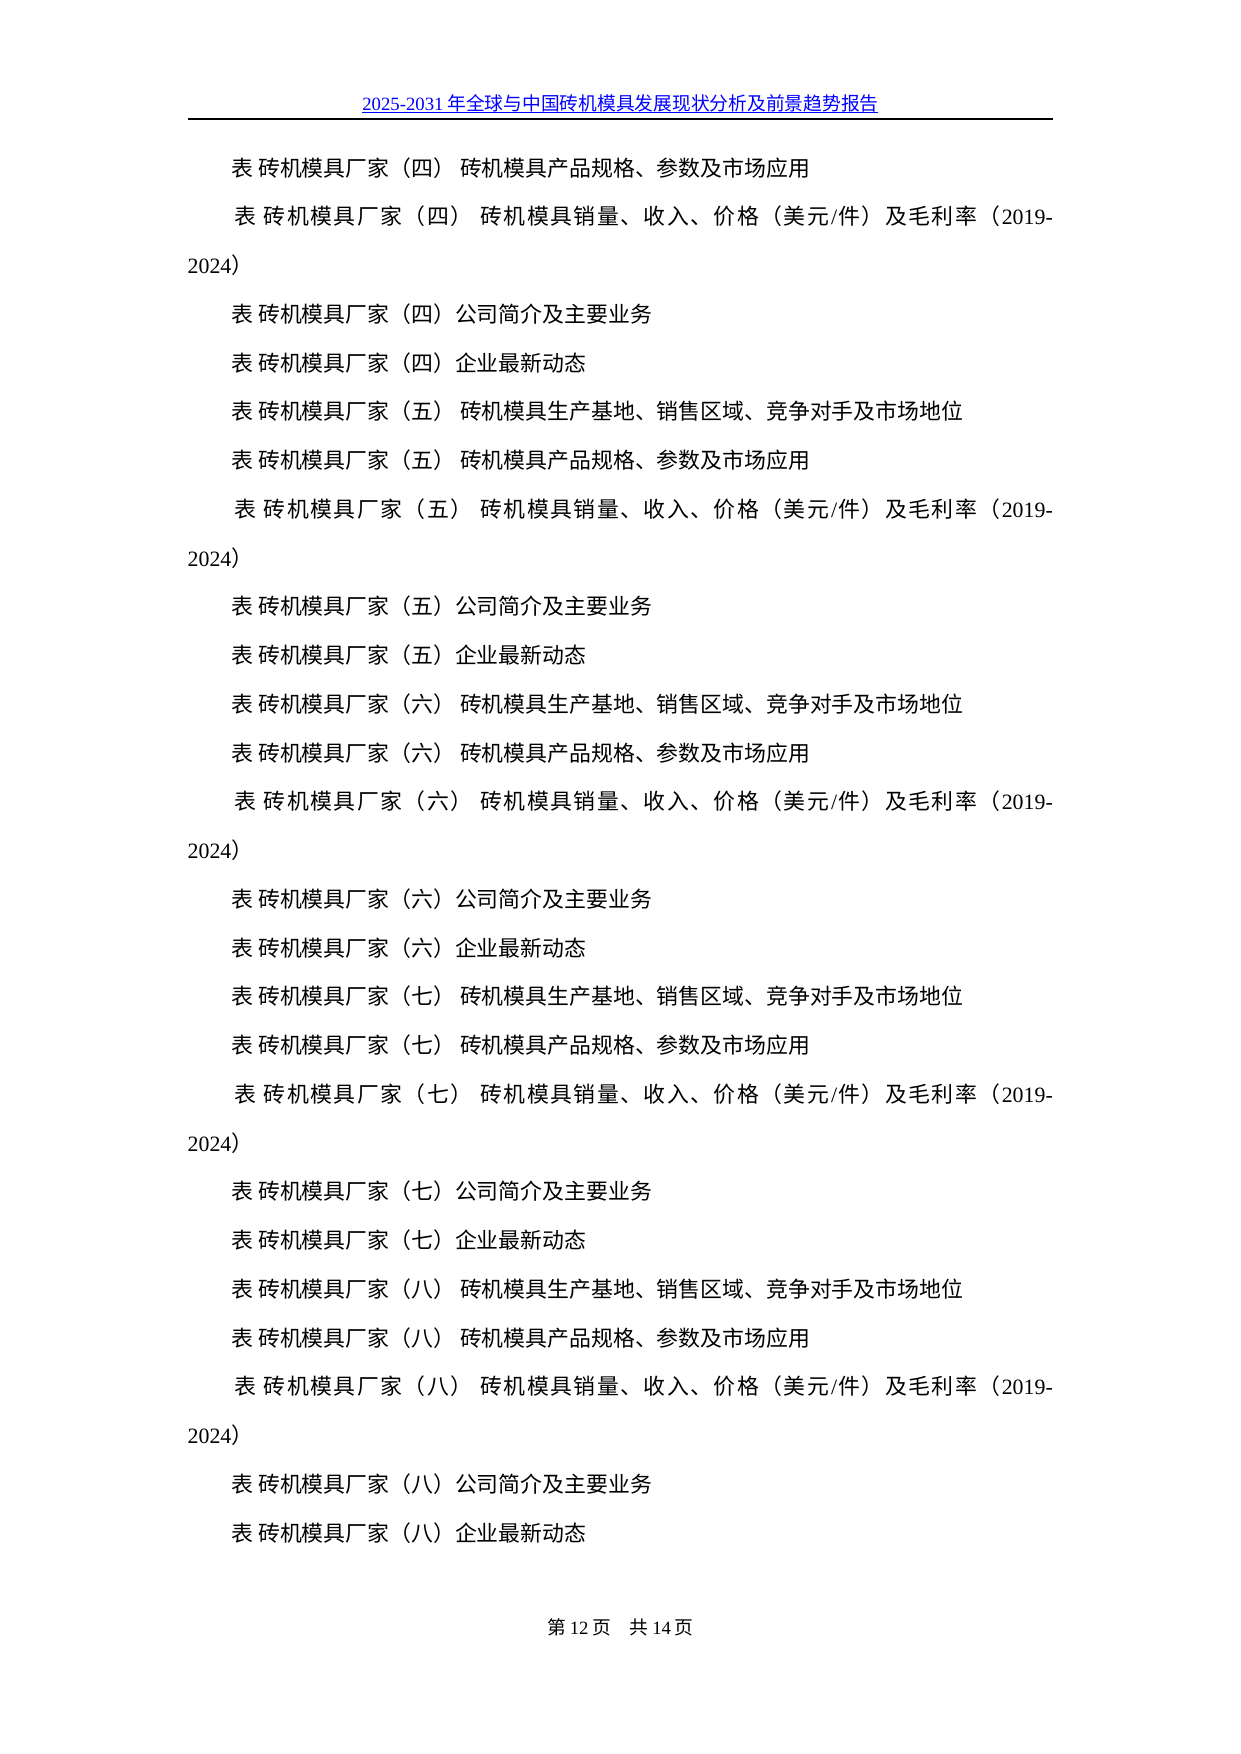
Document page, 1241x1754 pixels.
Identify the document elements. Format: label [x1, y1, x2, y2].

text [187, 150, 1053, 1548]
